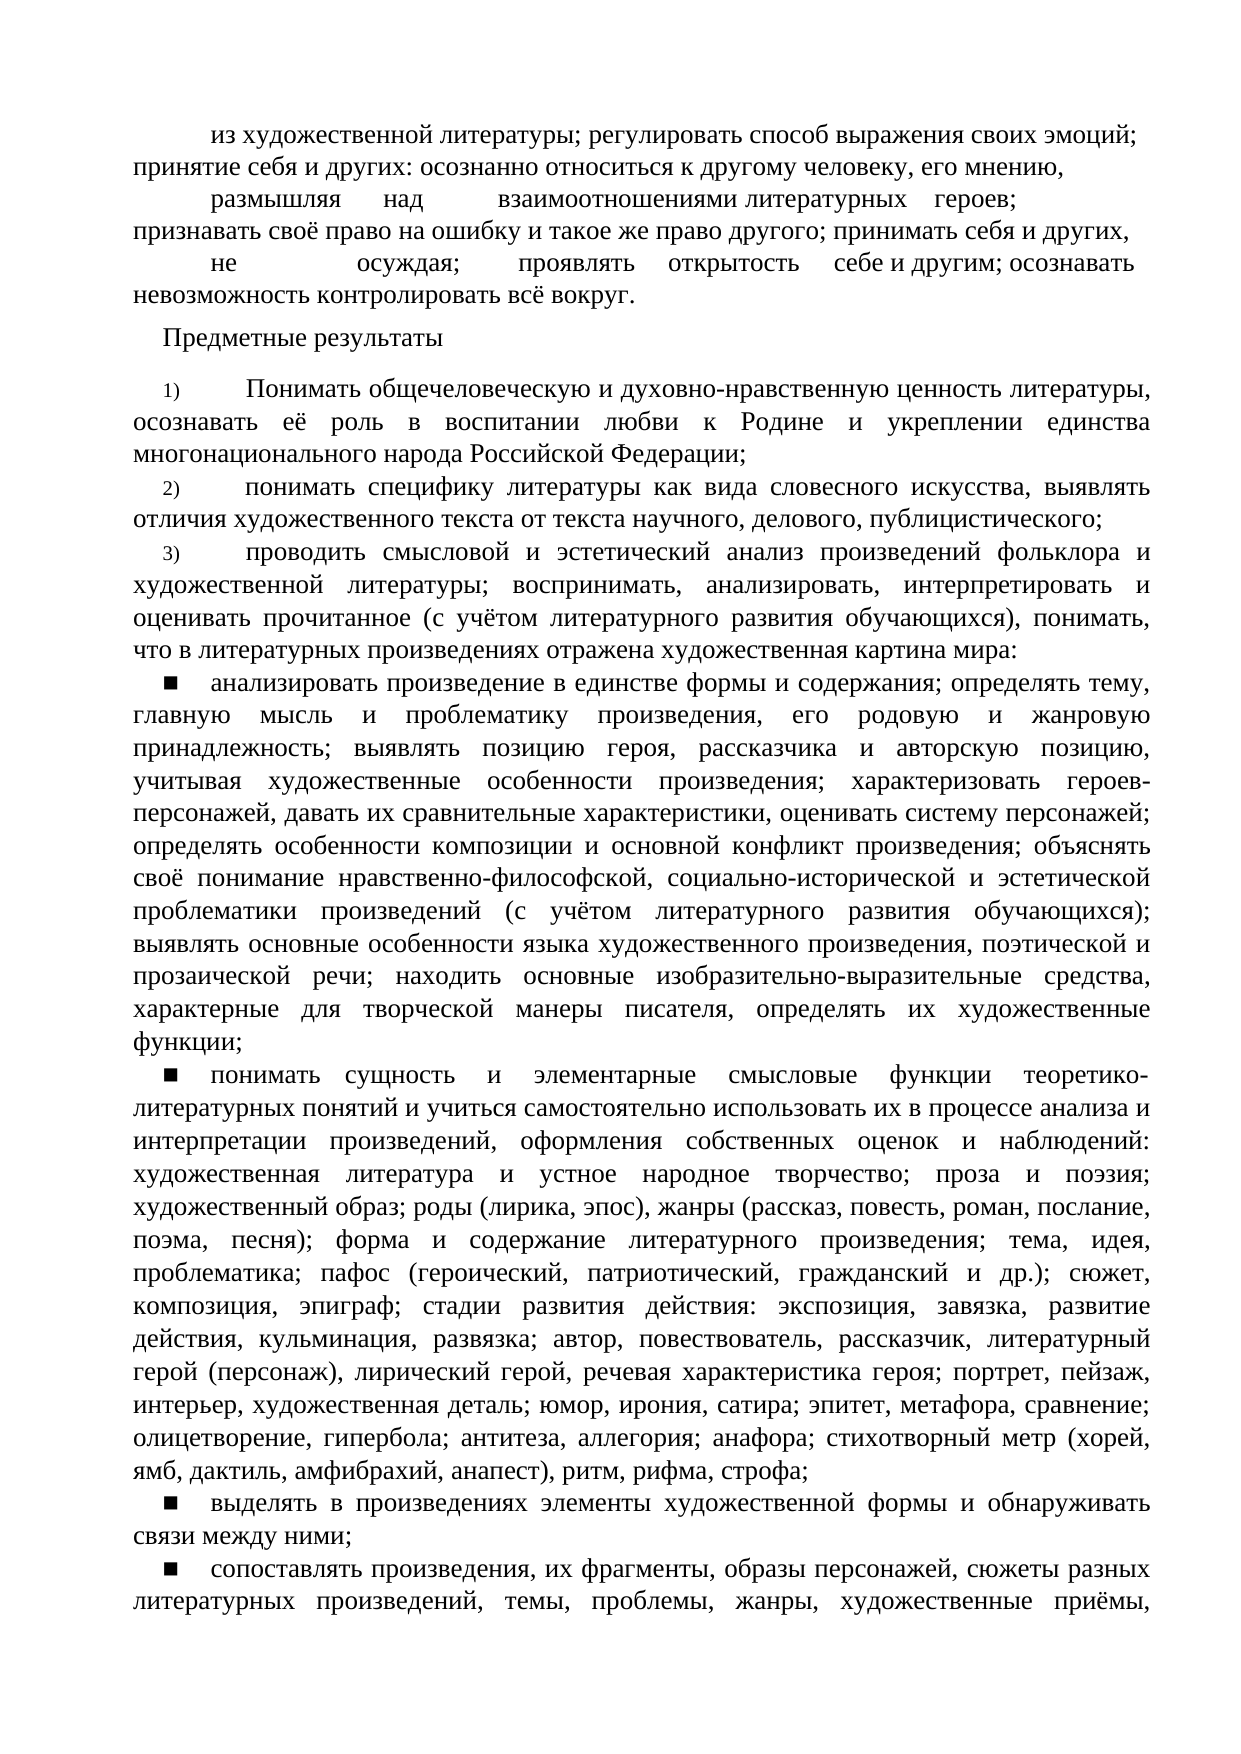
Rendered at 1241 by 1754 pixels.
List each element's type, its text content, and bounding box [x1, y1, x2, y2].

list понимать сущность и элементарные смысловые функции теоретико-литературных понятий и учиться самостоятельно использовать их в процессе анализа и интерпретации произведений, оформления собственных оценок и наблюдений: художественная литература и устное народное творчество; проза и поэзия; художественный образ; роды (лирика, эпос), жанры (рассказ, повесть, роман, послание, поэма, песня); форма и содержание литературного произведения; тема, идея, проблематика; пафос (героический, патриотический, гражданский и др.); сюжет, композиция, эпиграф; стадии развития действия: экспозиция, завязка, развитие действия, кульминация, развязка; автор, повествователь, рассказчик, литературный герой (персонаж), лирический герой, речевая характеристика героя; портрет, пейзаж, интерьер, художественная деталь; юмор, ирония, сатира; эпитет, метафора, сравнение; олицетворение, гипербола; антитеза, аллегория; анафора; стихотворный метр (хорей, ямб, дактиль, амфибрахий, анапест), ритм, рифма, строфа; [133, 1057, 1152, 1486]
list анализировать произведение в единстве формы и содержания; определять тему, главную мысль и проблематику произведения, его родовую и жанровую принадлежность; выявлять позицию героя, рассказчика и авторскую позицию, учитывая художественные особенности произведения; характеризовать героев- персонажей, давать их сравнительные характеристики, оценивать систему персонажей; определять особенности композиции и основной конфликт произведения; объяснять своё понимание нравственно-философской, социально-исторической и эстетической проблематики произведений (с учётом литературного развития обучающихся); выявлять основные особенности языка художественного произведения, поэтической и прозаической речи; находить основные изобразительно-выразительные средства, характерные для творческой манеры писателя, определять их художественные функции; [133, 666, 1152, 1056]
subtitle Предметные результаты [133, 321, 1152, 352]
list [133, 1552, 1152, 1615]
list проводить смысловой и эстетический анализ произведений фольклора и художественной литературы; воспринимать, анализировать, интерпретировать и оценивать прочитанное (с учётом литературного развития обучающихся), понимать, что в литературных произведениях отражена художественная картина мира: [133, 536, 1152, 664]
list Понимать общечеловеческую и духовно-нравственную ценность литературы, осознавать её роль в воспитании любви к Родине и укреплении единства многонационального народа Российской Федерации; [133, 372, 1152, 468]
list выделять в произведениях элементы художественной формы и обнаруживать связи между ними; [133, 1486, 1152, 1550]
list понимать специфику литературы как вида словесного искусства, выявлять отличия художественного текста от текста научного, делового, публицистического; [133, 470, 1152, 534]
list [133, 118, 1152, 309]
